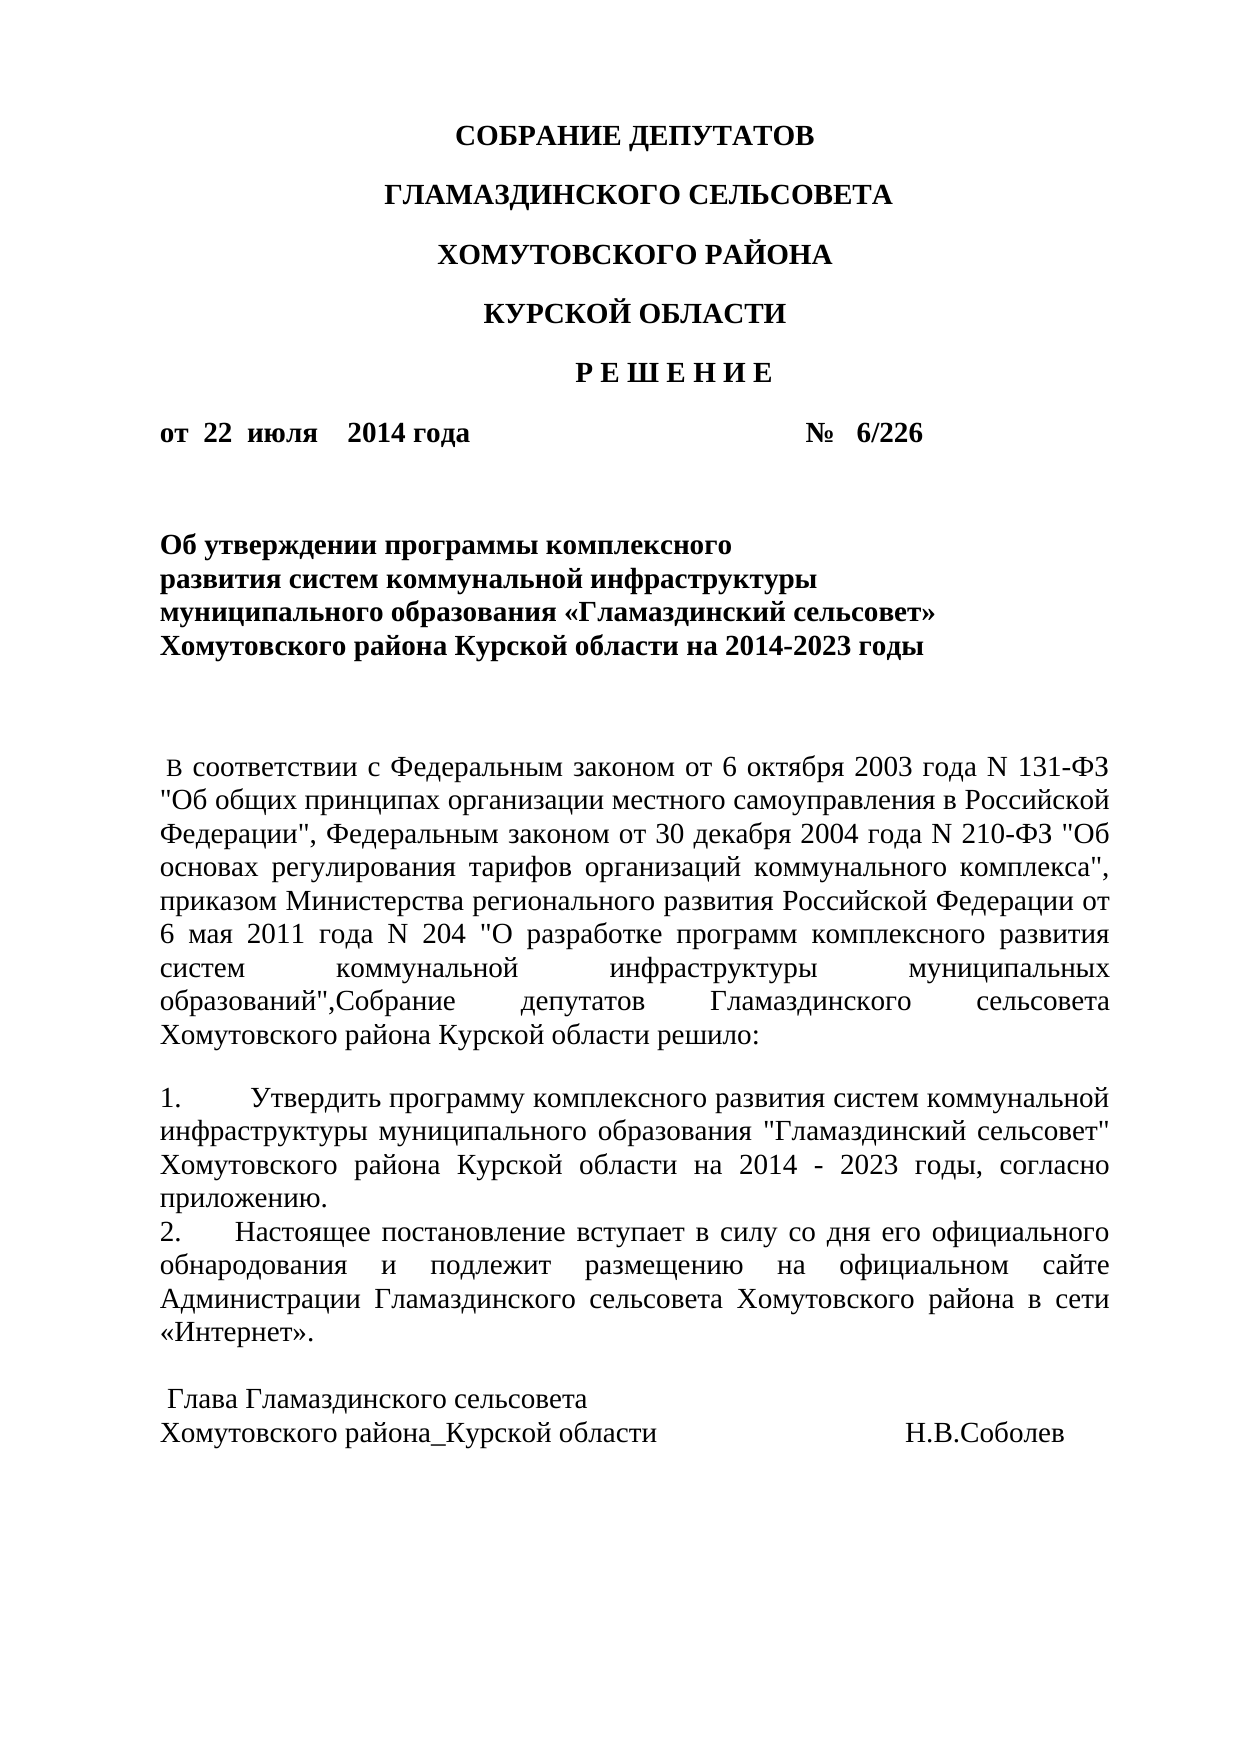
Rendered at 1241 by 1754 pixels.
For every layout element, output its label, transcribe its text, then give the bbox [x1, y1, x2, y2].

text Хомутовского района Курской области на 2014-2023 годы [159, 628, 1110, 662]
text Об утверждении программы комплексного [159, 527, 1110, 561]
list Глава Гламаздинского сельсовета [159, 1382, 1110, 1415]
text ГЛАМАЗДИНСКОГО СЕЛЬСОВЕТА [159, 177, 1110, 211]
list Утвердить программу комплексного развития систем коммунальной инфраструктуры муниципального образования "Гламаздинский сельсовет" Хомутовского района Курской области на 2014 - 2023 годы, согласно приложению. [159, 1080, 1110, 1214]
list Настоящее постановление вступает в силу со дня его официального обнародования и подлежит размещению на официальном сайте Администрации Гламаздинского сельсовета Хомутовского района в сети «Интернет». [159, 1214, 1110, 1348]
text ХОМУТОВСКОГО РАЙОНА [159, 237, 1110, 270]
text от 22 июля 2014 года № 6/226 [159, 415, 1110, 448]
text муниципального образования «Гламаздинский сельсовет» [159, 594, 1110, 628]
text развития систем коммунальной инфраструктуры [159, 561, 1110, 594]
text В соответствии с Федеральным законом от 6 октября 2003 года N 131-ФЗ "Об общих принципах организации местного самоуправления в Российской Федерации", Федеральным законом от 30 декабря 2004 года N 210-ФЗ "Об основах регулирования тарифов организаций коммунального комплекса", приказом Министерства регионального развития Российской Федерации от 6 мая 2011 года N 204 "О разработке программ комплексного развития систем коммунальной инфраструктуры муниципальных образований",Собрание депутатов Гламаздинского сельсовета Хомутовского района Курской области решило: [159, 749, 1110, 1051]
text Р Е Ш Е Н И Е [159, 356, 1110, 389]
text КУРСКОЙ ОБЛАСТИ [159, 296, 1110, 330]
text Хомутовского района_Курской области Н.В.Соболев [159, 1415, 1110, 1449]
text СОБРАНИЕ ДЕПУТАТОВ [159, 118, 1110, 152]
